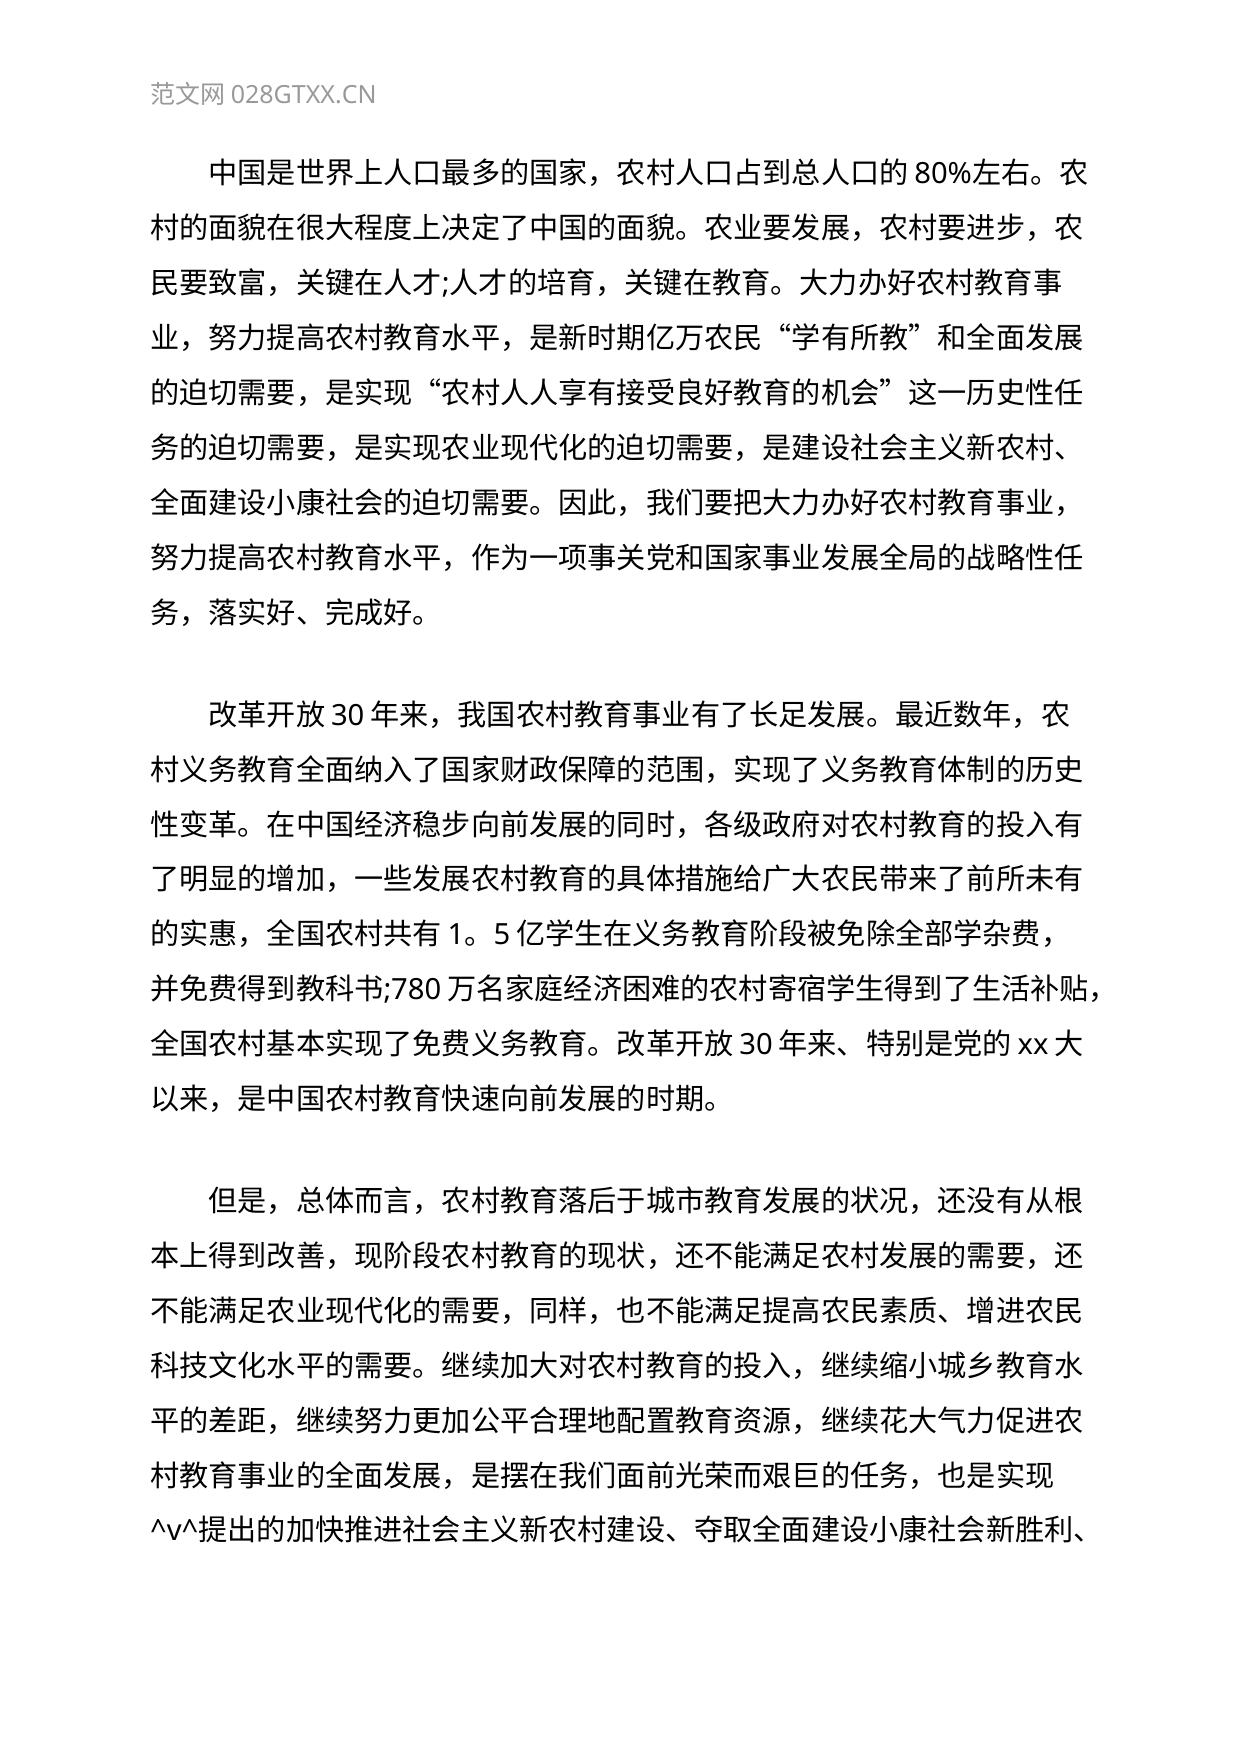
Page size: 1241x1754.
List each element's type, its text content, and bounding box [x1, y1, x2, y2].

text 中国是世界上人口最多的国家，农村人口占到总人口的80%左右。农村的面貌在很大程度上决定了中国的面貌。农业要发展，农村要进步，农民要致富，关键在人才;人才的培育，关键在教育。大力办好农村教育事业，努力提高农村教育水平，是新时期亿万农民“学有所教”和全面发展的迫切需要，是实现“农村人人享有接受良好教育的机会”这一历史性任务的迫切需要，是实现农业现代化的迫切需要，是建设社会主义新农村、全面建设小康社会的迫切需要。因此，我们要把大力办好农村教育事业，努力提高农村教育水平，作为一项事关党和国家事业发展全局的战略性任务，落实好、完成好。 [150, 150, 1090, 632]
text 改革开放30年来，我国农村教育事业有了长足发展。最近数年，农村义务教育全面纳入了国家财政保障的范围，实现了义务教育体制的历史性变革。在中国经济稳步向前发展的同时，各级政府对农村教育的投入有了明显的增加，一些发展农村教育的具体措施给广大农民带来了前所未有的实惠，全国农村共有1。5亿学生在义务教育阶段被免除全部学杂费，并免费得到教科书;780万名家庭经济困难的农村寄宿学生得到了生活补贴，全国农村基本实现了免费义务教育。改革开放30年来、特别是党的xx大以来，是中国农村教育快速向前发展的时期。 [150, 691, 1090, 1118]
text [150, 1178, 1090, 1549]
